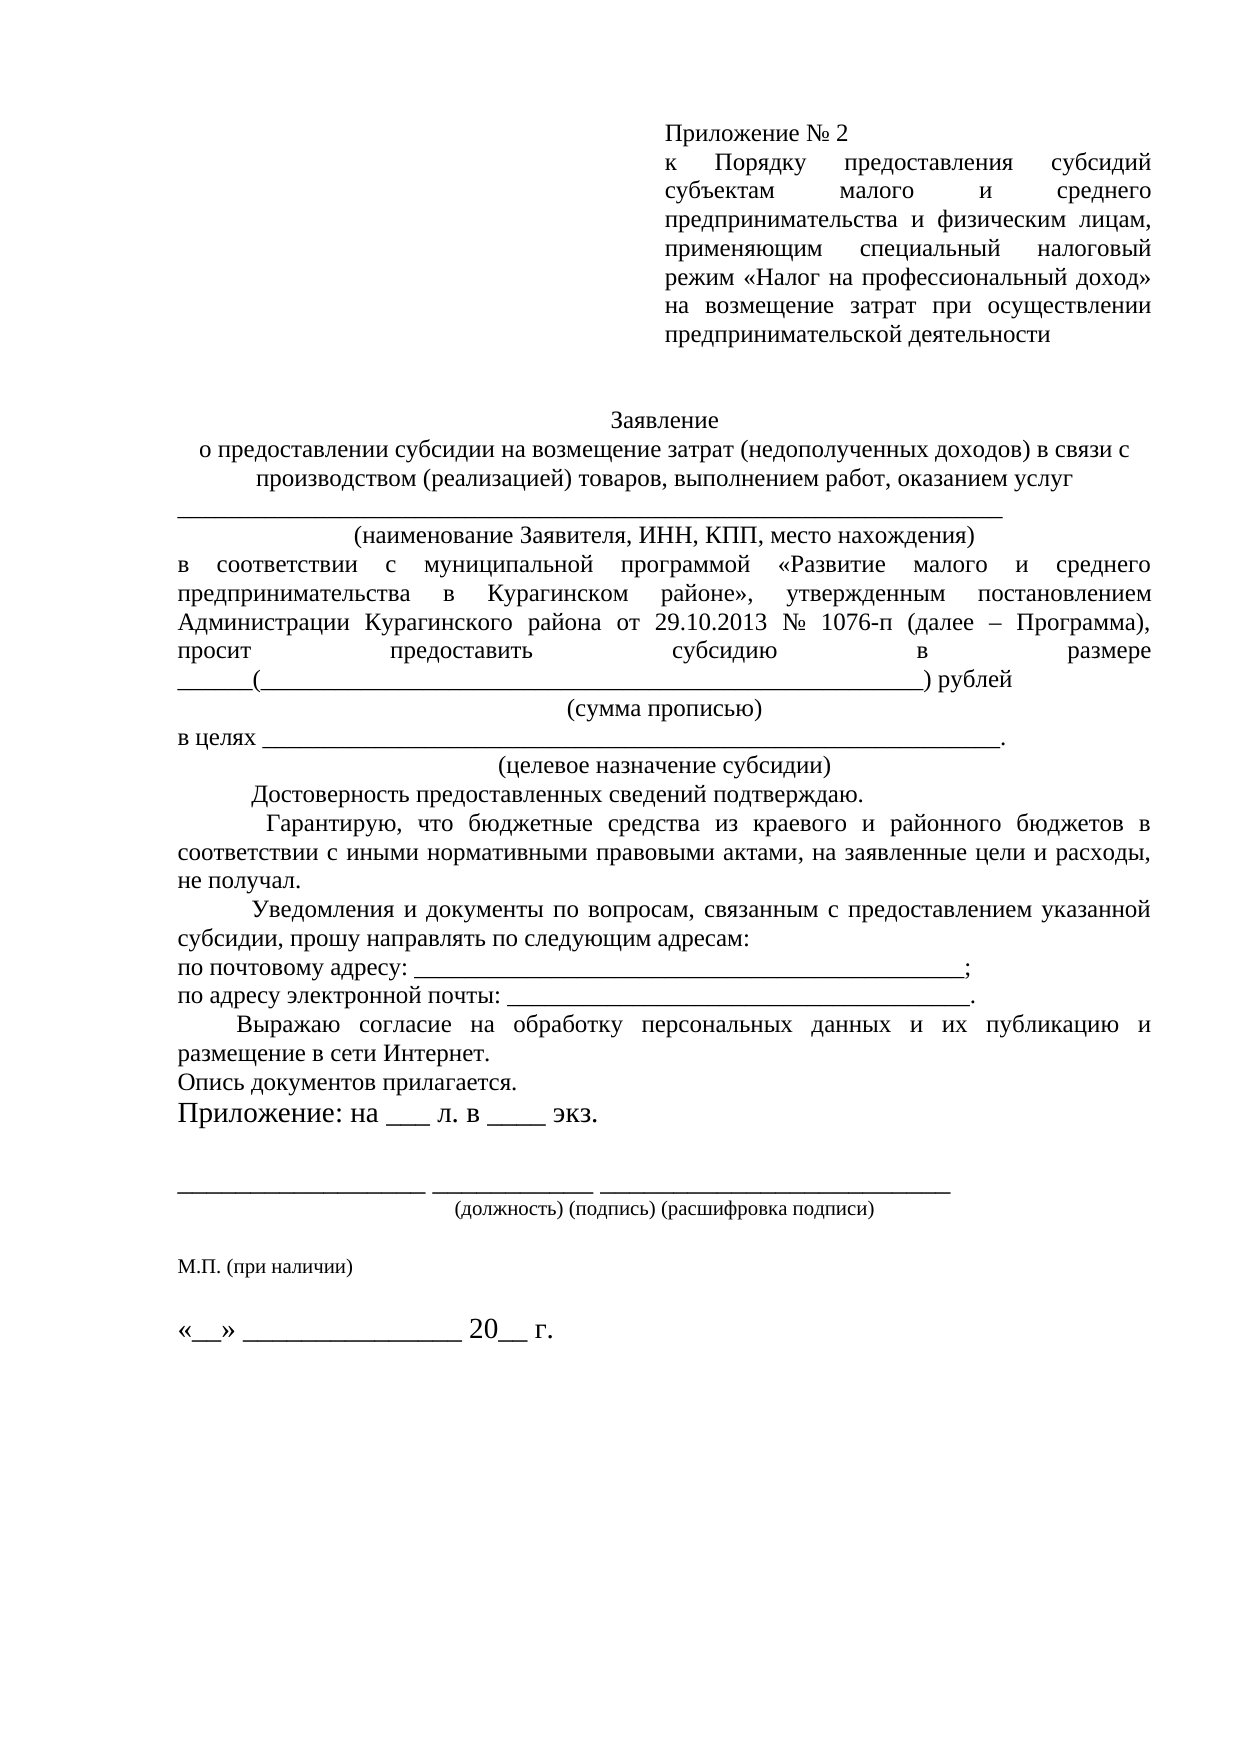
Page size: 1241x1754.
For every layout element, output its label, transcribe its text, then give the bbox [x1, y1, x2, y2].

text (должность) (подпись) (расшифровка подписи) [177, 1196, 1152, 1220]
text Приложение № 2 [664, 118, 1152, 147]
text Гарантирую, что бюджетные средства из краевого и районного бюджетов в соответствии с иными нормативными правовыми актами, на заявленные цели и расходы, не получал. [177, 808, 1152, 894]
text __________________________________________________________________ [177, 492, 1152, 521]
text Выражаю согласие на обработку персональных данных и их публикацию и размещение в сети Интернет. [177, 1009, 1152, 1067]
text (целевое назначение субсидии) [177, 751, 1152, 779]
text Достоверность предоставленных сведений подтверждаю. [177, 779, 1152, 808]
text Приложение: на ___ л. в ____ экз. [177, 1096, 1152, 1129]
text к Порядку предоставления субсидий субъектам малого и среднего предпринимательства и физическим лицам, применяющим специальный налоговый режим «Налог на профессиональный доход» на возмещение затрат при осуществлении предпринимательской деятельности [664, 147, 1152, 348]
text Заявление [177, 406, 1152, 434]
text по адресу электронной почты: _____________________________________. [177, 981, 1152, 1009]
text по почтовому адресу: ____________________________________________; [177, 952, 1152, 981]
text М.П. (при наличии) [177, 1254, 1152, 1278]
text _________________ ___________ ________________________ [177, 1163, 1152, 1196]
text Уведомления и документы по вопросам, связанным с предоставлением указанной субсидии, прошу направлять по следующим адресам: [177, 894, 1152, 952]
text Опись документов прилагается. [177, 1067, 1152, 1096]
text в целях ___________________________________________________________. [177, 722, 1152, 751]
text (сумма прописью) [177, 693, 1152, 722]
text «__» _______________ 20__ г. [177, 1311, 1152, 1345]
text (наименование Заявителя, ИНН, КПП, место нахождения) [177, 521, 1152, 549]
text в соответствии с муниципальной программой «Развитие малого и среднего предпринимательства в Курагинском районе», утвержденным постановлением Администрации Курагинского района от 29.10.2013 № 1076-п (далее – Программа), просит предоставить субсидию в размере ______(_____________________________________________________) рублей [177, 549, 1152, 693]
text о предоставлении субсидии на возмещение затрат (недополученных доходов) в связи с производством (реализацией) товаров, выполнением работ, оказанием услуг [177, 434, 1152, 492]
